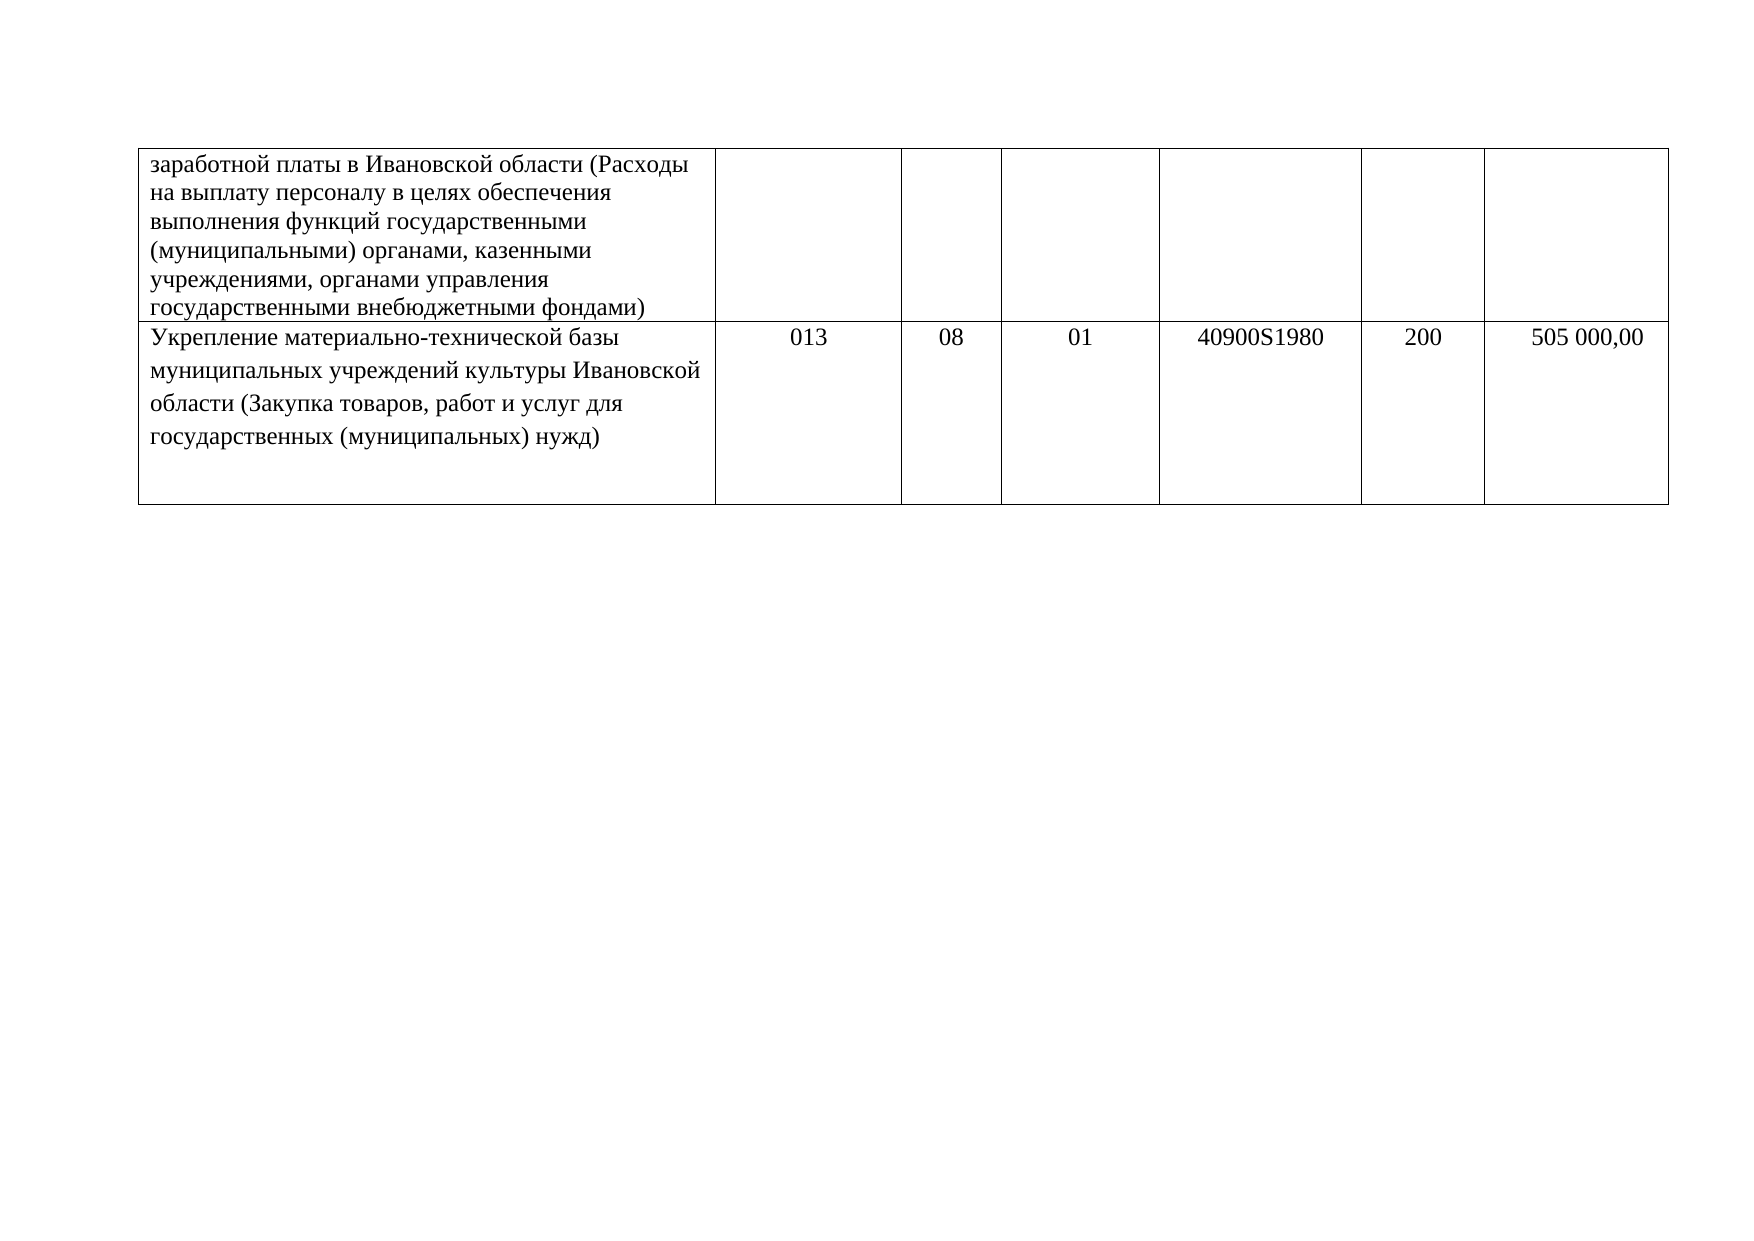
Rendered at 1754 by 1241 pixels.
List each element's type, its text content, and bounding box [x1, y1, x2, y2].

table_cell Ведомственная структура расходов бюджета Хромцовского сельского поселения на 2022 год [117, 148, 1668, 759]
